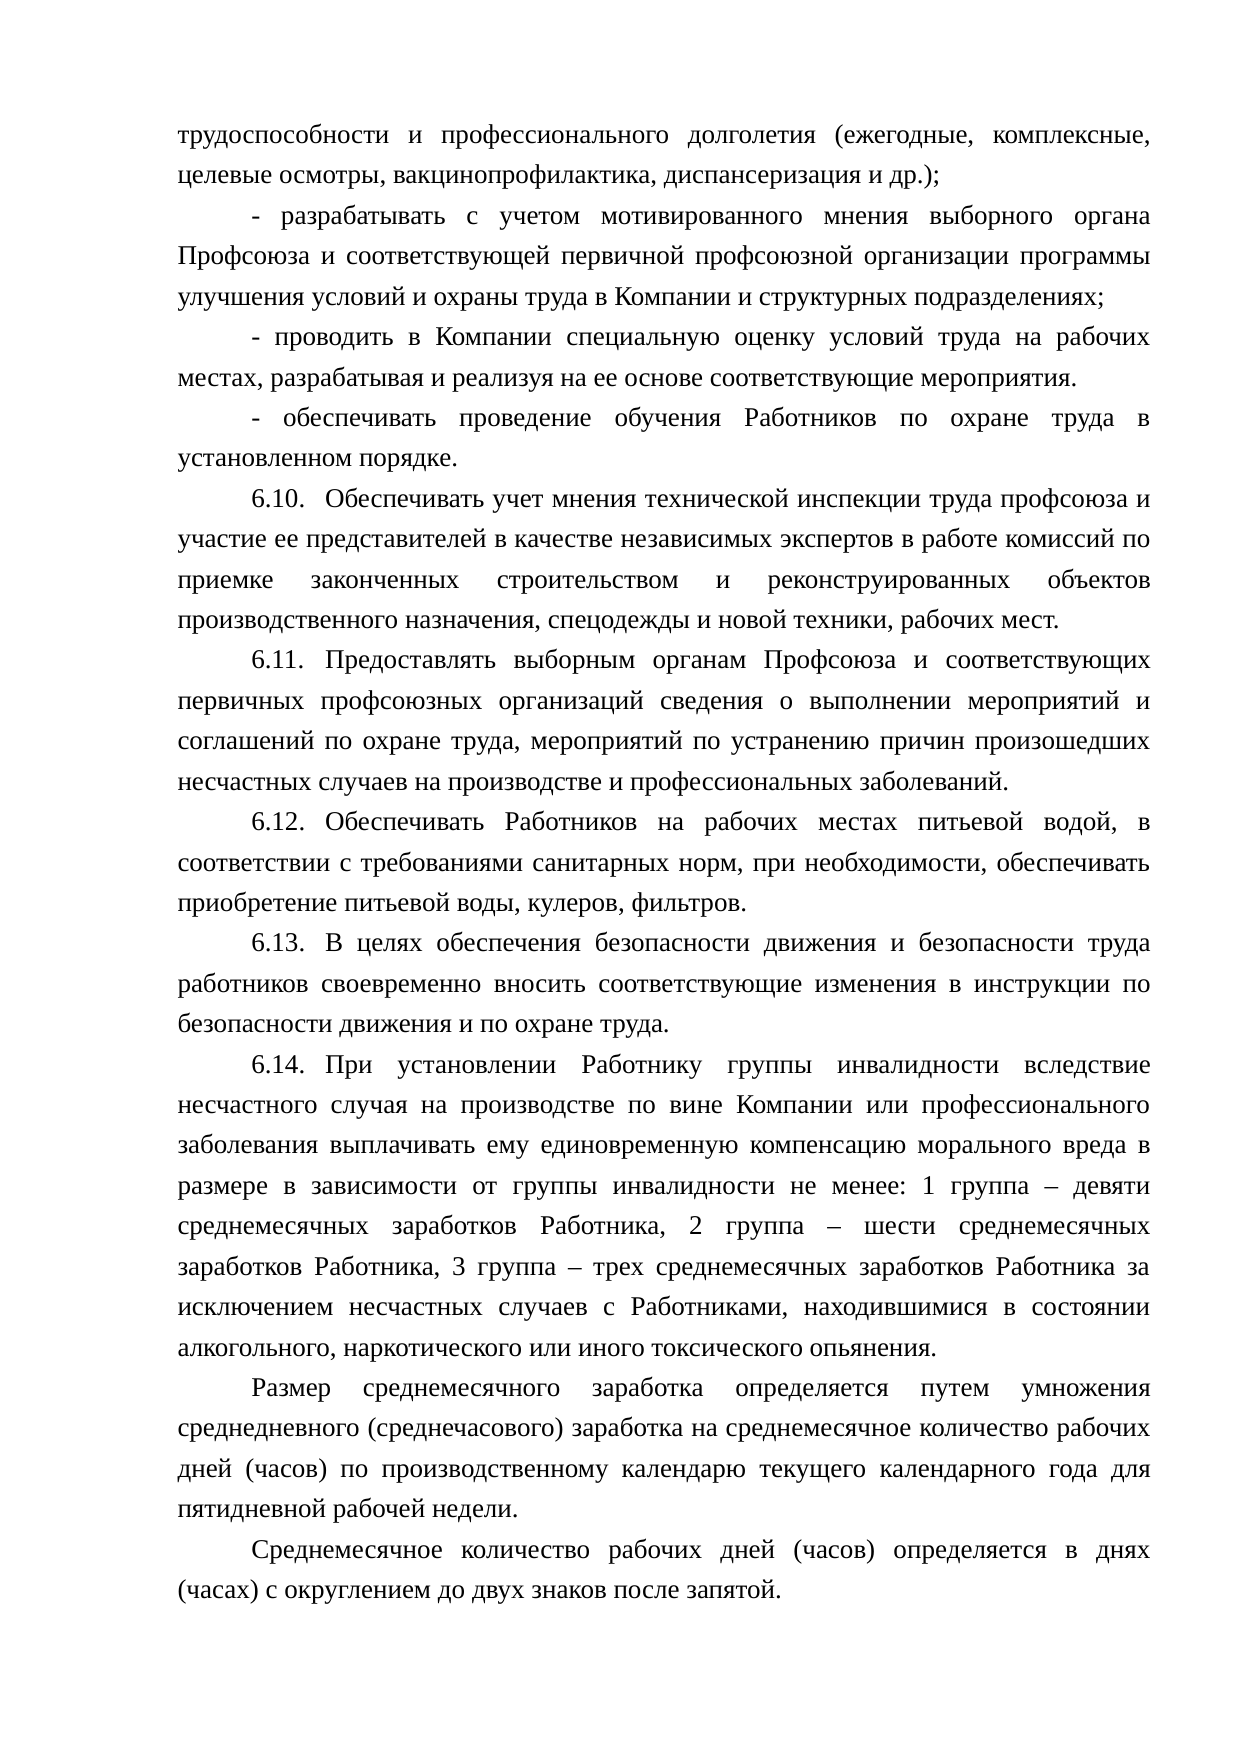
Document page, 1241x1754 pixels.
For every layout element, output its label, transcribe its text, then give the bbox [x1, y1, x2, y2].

text Размер среднемесячного заработка определяется путем умножения среднедневного (среднечасового) заработка на среднемесячное количество рабочих дней (часов) по производственному календарю текущего календарного года для пятидневной рабочей недели. [177, 1371, 1152, 1523]
text Среднемесячное количество рабочих дней (часов) определяется в днях (часах) с округлением до двух знаков после запятой. [177, 1533, 1152, 1604]
text 6.11. Предоставлять выборным органам Профсоюза и соответствующих первичных профсоюзных организаций сведения о выполнении мероприятий и соглашений по охране труда, мероприятий по устранению причин произошедших несчастных случаев на производстве и профессиональных заболеваний. [177, 643, 1152, 796]
text 6.13. В целях обеспечения безопасности движения и безопасности труда работников своевременно вносить соответствующие изменения в инструкции по безопасности движения и по охране труда. [177, 926, 1152, 1038]
text - обеспечивать проведение обучения Работников по охране труда в установленном порядке. [177, 401, 1152, 473]
text 6.12. Обеспечивать Работников на рабочих местах питьевой водой, в соответствии с требованиями санитарных норм, при необходимости, обеспечивать приобретение питьевой воды, кулеров, фильтров. [177, 805, 1152, 917]
text - разрабатывать с учетом мотивированного мнения выборного органа Профсоюза и соответствующей первичной профсоюзной организации программы улучшения условий и охраны труда в Компании и структурных подразделениях; [177, 199, 1152, 311]
text - проводить в Компании специальную оценку условий труда на рабочих местах, разрабатывая и реализуя на ее основе соответствующие мероприятия. [177, 320, 1152, 392]
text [177, 118, 1152, 190]
text 6.14. При установлении Работнику группы инвалидности вследствие несчастного случая на производстве по вине Компании или профессионального заболевания выплачивать ему единовременную компенсацию морального вреда в размере в зависимости от группы инвалидности не менее: 1 группа – девяти среднемесячных заработков Работника, 2 группа – шести среднемесячных заработков Работника, 3 группа – трех среднемесячных заработков Работника за исключением несчастных случаев с Работниками, находившимися в состоянии алкогольного, наркотического или иного токсического опьянения. [177, 1048, 1152, 1362]
text 6.10. Обеспечивать учет мнения технической инспекции труда профсоюза и участие ее представителей в качестве независимых экспертов в работе комиссий по приемке законченных строительством и реконструированных объектов производственного назначения, спецодежды и новой техники, рабочих мест. [177, 482, 1152, 634]
